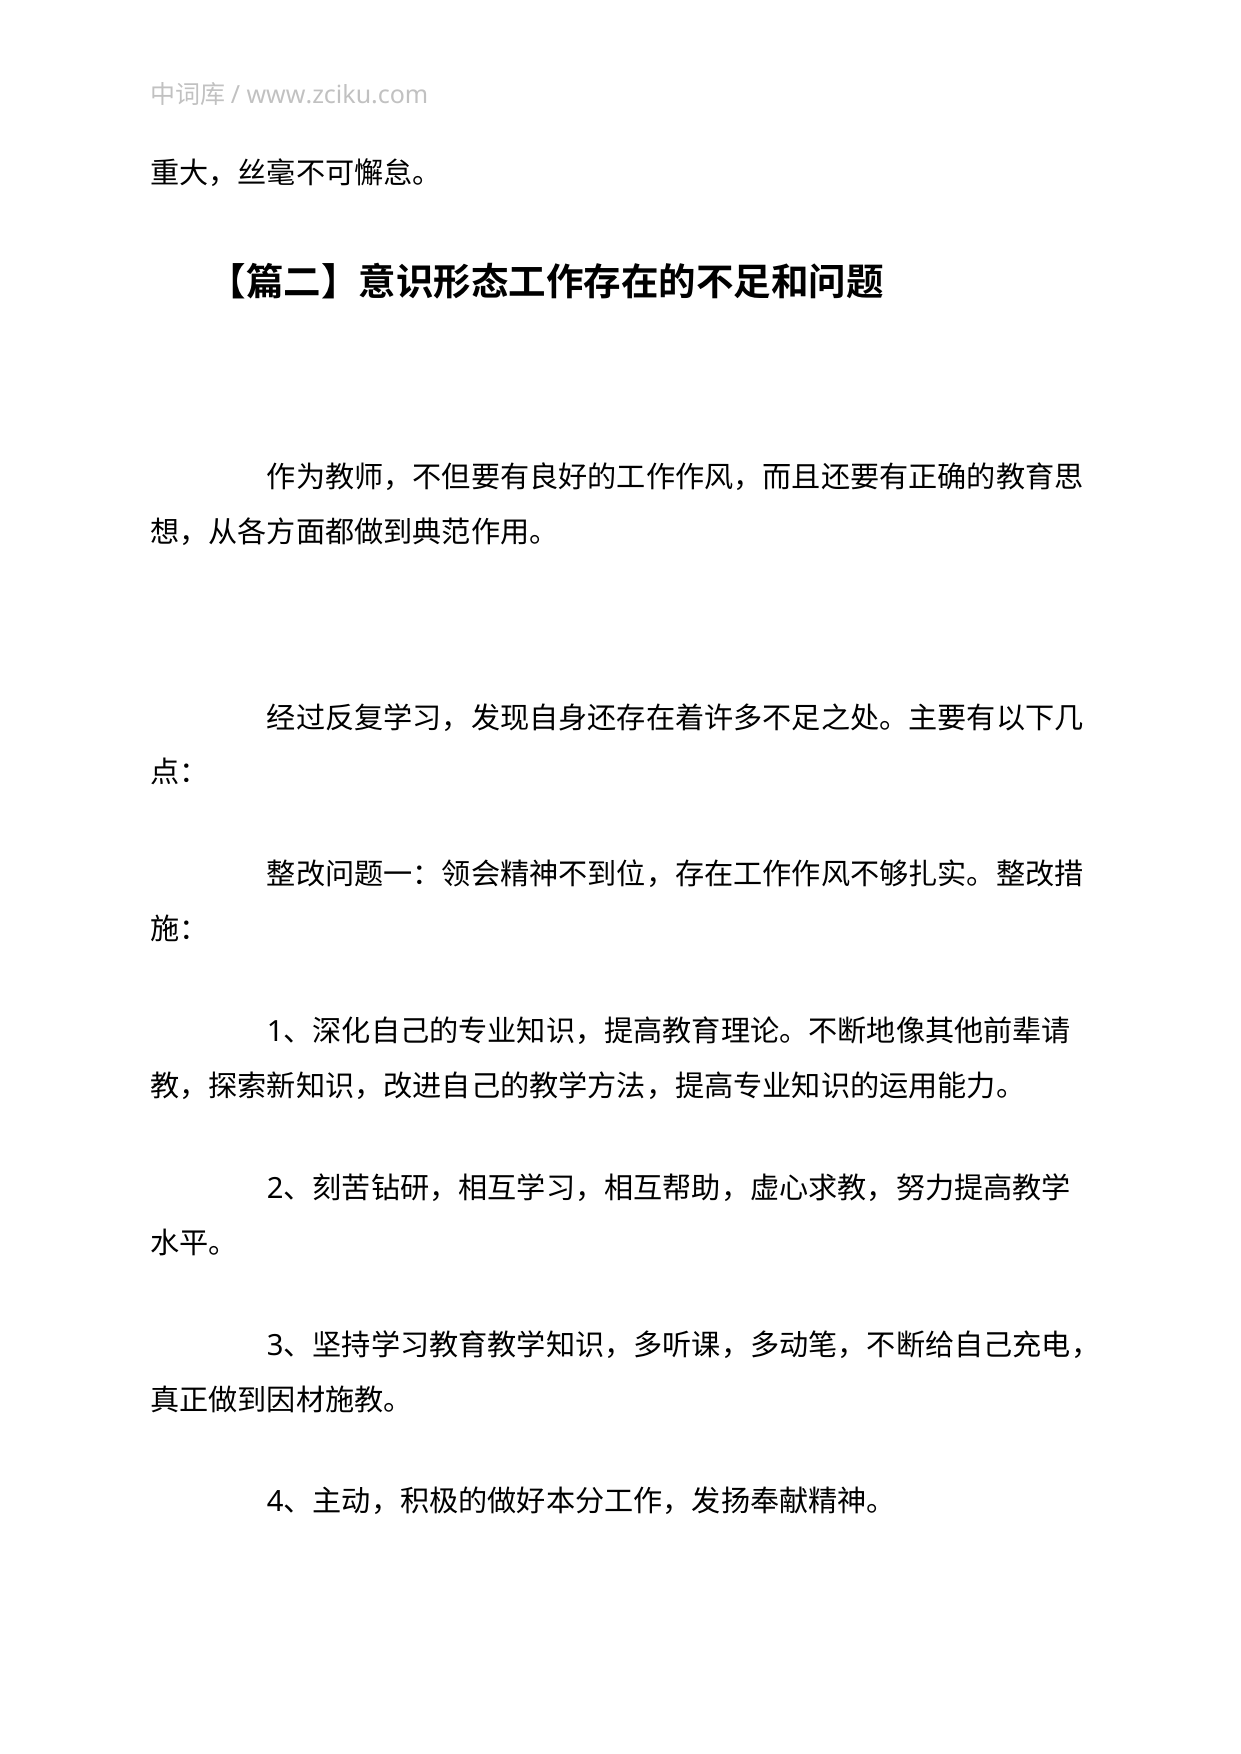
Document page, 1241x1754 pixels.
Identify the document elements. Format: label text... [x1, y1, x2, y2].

text 【篇二】意识形态工作存在的不足和问题 [150, 252, 1090, 306]
text 2、刻苦钻研，相互学习，相互帮助，虚心求教，努力提高教学水平。 [150, 1164, 1090, 1262]
text 1、深化自己的专业知识，提高教育理论。不断地像其他前辈请教，探索新知识，改进自己的教学方法，提高专业知识的运用能力。 [150, 1007, 1090, 1105]
text 3、坚持学习教育教学知识，多听课，多动笔，不断给自己充电，真正做到因材施教。 [150, 1321, 1090, 1418]
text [150, 150, 1090, 192]
text 经过反复学习，发现自身还存在着许多不足之处。主要有以下几点： [150, 694, 1090, 791]
text 整改问题一：领会精神不到位，存在工作作风不够扎实。整改措施： [150, 851, 1090, 948]
text 4、主动，积极的做好本分工作，发扬奉献精神。 [150, 1478, 1090, 1520]
text 作为教师，不但要有良好的工作作风，而且还要有正确的教育思想，从各方面都做到典范作用。 [150, 453, 1090, 551]
